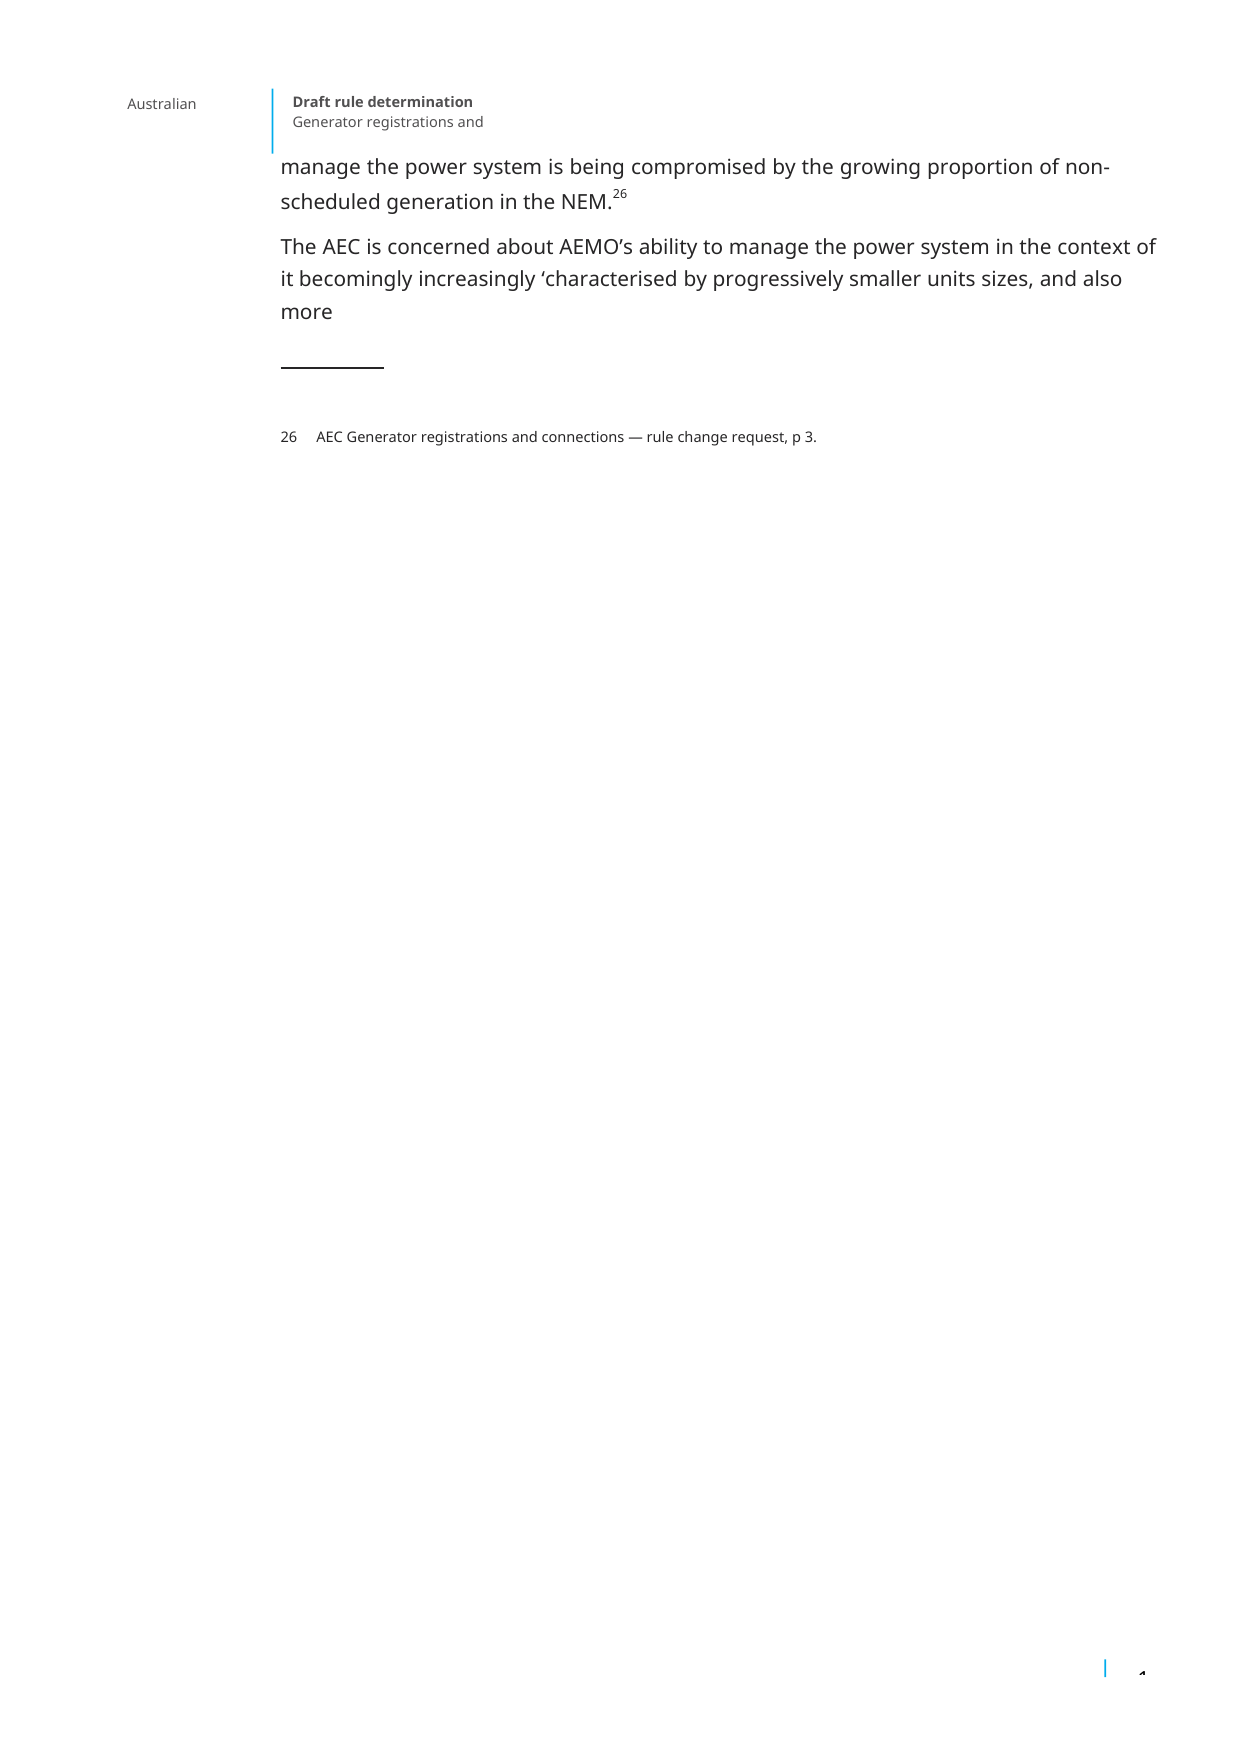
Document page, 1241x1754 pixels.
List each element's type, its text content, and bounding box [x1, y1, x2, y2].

list AEC Generator registrations and connections — rule change request, p 3. [280, 427, 1163, 447]
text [280, 152, 1151, 216]
text The AEC is concerned about AEMO’s ability to manage the power system in the context of it becomingly increasingly ‘characterised by progressively smaller units sizes, and also more [280, 232, 1163, 326]
